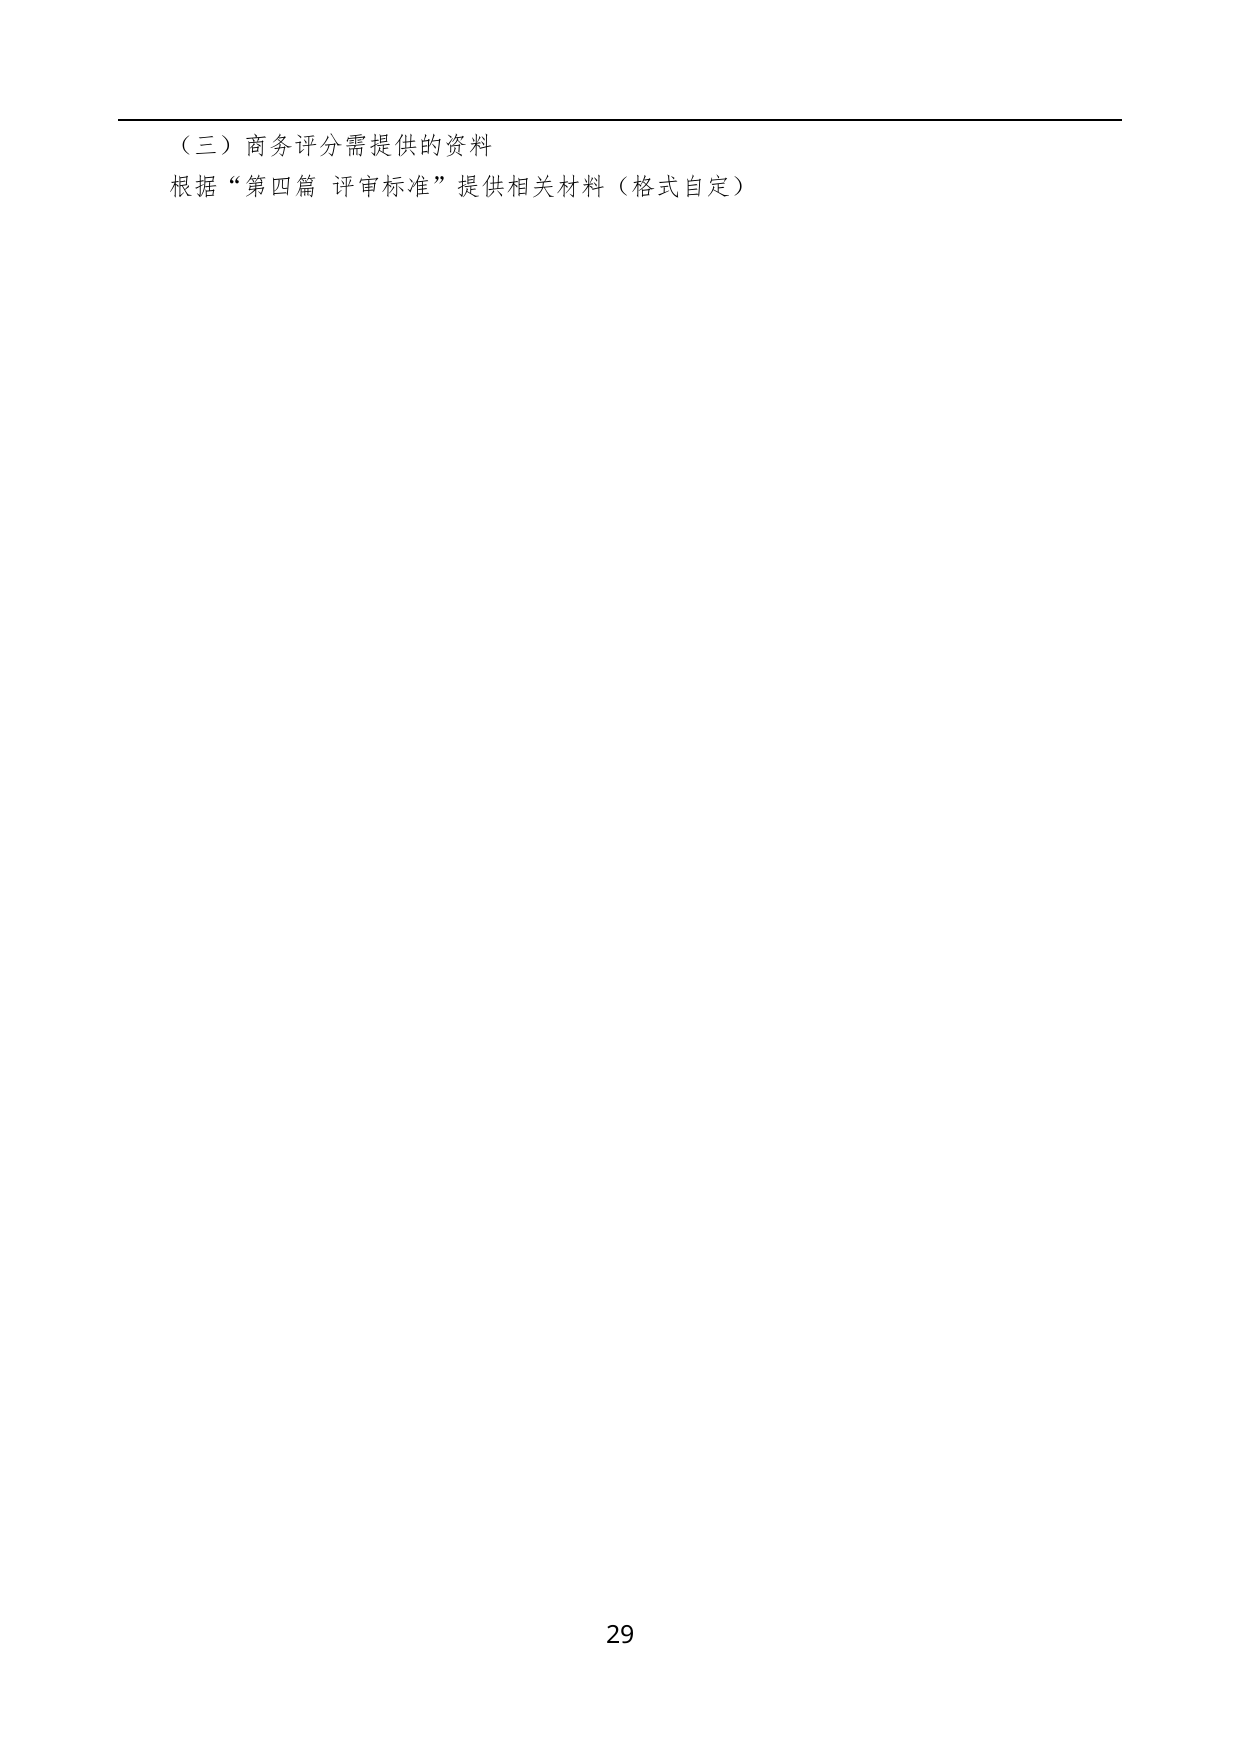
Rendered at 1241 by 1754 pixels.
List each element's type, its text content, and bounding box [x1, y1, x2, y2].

text 根据“第四篇 评审标准”提供相关材料（格式自定） [118, 162, 1122, 204]
text （三）商务评分需提供的资料 [118, 121, 1122, 162]
